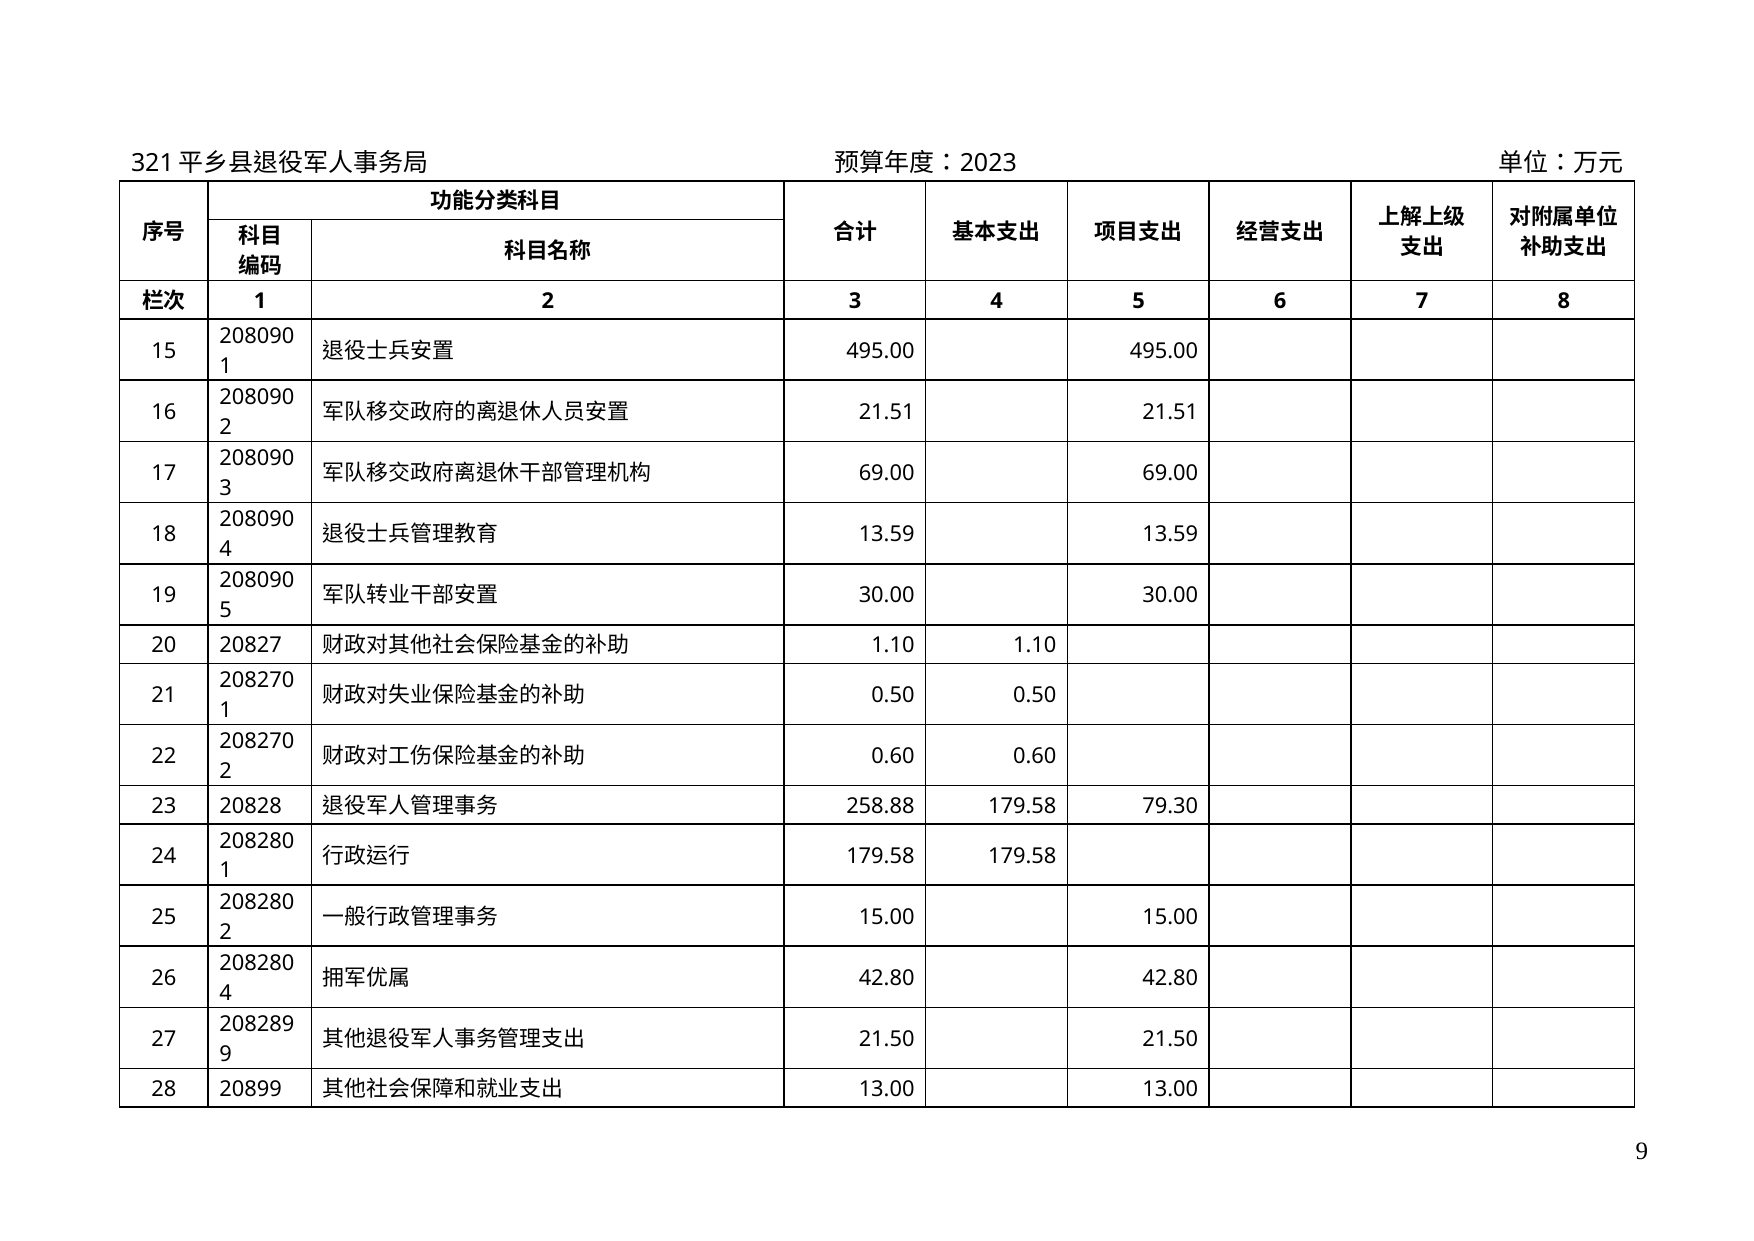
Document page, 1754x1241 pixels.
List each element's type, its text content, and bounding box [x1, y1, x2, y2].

table_cell 经营支出 [1210, 182, 1350, 280]
table_cell 21.50 [785, 1008, 925, 1068]
table_cell 其他退役军人事务管理支出 [312, 1008, 783, 1068]
table_cell 2080905 [209, 565, 311, 624]
table_cell 项目支出 [1068, 182, 1208, 280]
table_cell [926, 1069, 1067, 1106]
table_cell [1352, 947, 1492, 1007]
table_cell [1352, 825, 1492, 884]
table_cell 21.50 [1068, 1008, 1208, 1068]
table_cell 20 [120, 626, 207, 662]
table_cell [1493, 825, 1634, 884]
table_cell 基本支出 [926, 182, 1067, 280]
table_cell 功能分类科目 [209, 182, 783, 219]
table_cell [1352, 664, 1492, 723]
table_header 321平乡县退役军人事务局 [120, 143, 783, 180]
table_cell 21.51 [785, 381, 925, 441]
table_cell [1210, 664, 1350, 723]
table_cell [1210, 1008, 1350, 1068]
table_cell 军队转业干部安置 [312, 565, 783, 624]
table_cell 179.58 [926, 786, 1067, 823]
table_cell 24 [120, 825, 207, 884]
table_cell 16 [120, 381, 207, 441]
table_cell 1.10 [785, 626, 925, 662]
table_cell 179.58 [926, 825, 1067, 884]
table_cell 5 [1068, 281, 1208, 318]
table_cell [1210, 320, 1350, 379]
table_cell 30.00 [785, 565, 925, 624]
table_cell [926, 381, 1067, 441]
table_cell 20828 [209, 786, 311, 823]
table_cell [1210, 886, 1350, 945]
table_cell 行政运行 [312, 825, 783, 884]
table_cell [1493, 786, 1634, 823]
table_cell [1493, 503, 1634, 563]
table_cell [1352, 786, 1492, 823]
table_cell [1352, 1008, 1492, 1068]
table_cell 3 [785, 281, 925, 318]
table_cell 20899 [209, 1069, 311, 1106]
table_cell [1210, 565, 1350, 624]
table_cell 退役士兵安置 [312, 320, 783, 379]
table_cell 2082701 [209, 664, 311, 723]
table_cell 22 [120, 725, 207, 785]
table_cell 4 [926, 281, 1067, 318]
table_cell 财政对其他社会保险基金的补助 [312, 626, 783, 662]
table_cell [926, 565, 1067, 624]
table_cell 0.50 [926, 664, 1067, 723]
table_cell [1352, 565, 1492, 624]
table_cell [1493, 320, 1634, 379]
table_cell [1493, 947, 1634, 1007]
table_cell 一般行政管理事务 [312, 886, 783, 945]
table_cell 0.60 [785, 725, 925, 785]
table_cell 26 [120, 947, 207, 1007]
table_cell [1210, 947, 1350, 1007]
table_cell 0.50 [785, 664, 925, 723]
table_cell [1352, 442, 1492, 502]
table_cell [926, 1008, 1067, 1068]
table_cell [1068, 725, 1208, 785]
table_cell 23 [120, 786, 207, 823]
table_cell 退役军人管理事务 [312, 786, 783, 823]
table_cell [1493, 381, 1634, 441]
table_cell [1068, 664, 1208, 723]
table_cell [1493, 664, 1634, 723]
table_cell [926, 503, 1067, 563]
table_cell 栏次 [120, 281, 207, 318]
table_cell 8 [1493, 281, 1634, 318]
table_cell [1352, 1069, 1492, 1106]
table_cell [1210, 626, 1350, 662]
table_cell 42.80 [1068, 947, 1208, 1007]
table_cell [1068, 626, 1208, 662]
table_cell [1068, 825, 1208, 884]
table_cell [1210, 1069, 1350, 1106]
table_cell 19 [120, 565, 207, 624]
table_cell 15.00 [785, 886, 925, 945]
table_cell 2080904 [209, 503, 311, 563]
table_cell 财政对工伤保险基金的补助 [312, 725, 783, 785]
table_cell 42.80 [785, 947, 925, 1007]
table_cell 30.00 [1068, 565, 1208, 624]
table_cell 军队移交政府的离退休人员安置 [312, 381, 783, 441]
table_cell 25 [120, 886, 207, 945]
table_cell [1493, 626, 1634, 662]
table_cell 对附属单位补助支出 [1493, 182, 1634, 280]
table_cell 15 [120, 320, 207, 379]
table_cell [926, 886, 1067, 945]
table_cell 69.00 [1068, 442, 1208, 502]
table_cell [1210, 725, 1350, 785]
table_cell 合计 [785, 182, 925, 280]
table_cell [1493, 442, 1634, 502]
table_cell 2082802 [209, 886, 311, 945]
table_cell 2082899 [209, 1008, 311, 1068]
table_cell [1493, 1008, 1634, 1068]
table_cell 18 [120, 503, 207, 563]
table_cell 28 [120, 1069, 207, 1106]
table_cell 13.00 [1068, 1069, 1208, 1106]
table_cell 495.00 [1068, 320, 1208, 379]
table_cell [926, 442, 1067, 502]
table_header 单位：万元 [1068, 143, 1634, 180]
table_cell [1493, 886, 1634, 945]
table_cell 军队移交政府离退休干部管理机构 [312, 442, 783, 502]
table_cell 69.00 [785, 442, 925, 502]
table_cell [1352, 626, 1492, 662]
table_cell 15.00 [1068, 886, 1208, 945]
table_cell 财政对失业保险基金的补助 [312, 664, 783, 723]
table_cell 1.10 [926, 626, 1067, 662]
table_cell [1352, 886, 1492, 945]
table_cell 495.00 [785, 320, 925, 379]
table_cell 科目 编码 [209, 220, 311, 280]
table_cell [1210, 825, 1350, 884]
table_cell 13.59 [1068, 503, 1208, 563]
table_cell [926, 947, 1067, 1007]
table_cell 科目名称 [312, 220, 783, 280]
table_cell 2080903 [209, 442, 311, 502]
table_cell [1210, 442, 1350, 502]
table_cell 2080901 [209, 320, 311, 379]
table_cell [1352, 503, 1492, 563]
table_cell 2 [312, 281, 783, 318]
table_cell 13.59 [785, 503, 925, 563]
table_cell [1210, 381, 1350, 441]
table_cell 1 [209, 281, 311, 318]
table_cell 21 [120, 664, 207, 723]
table_cell 27 [120, 1008, 207, 1068]
table_cell [1493, 725, 1634, 785]
table_cell 179.58 [785, 825, 925, 884]
table_cell 2082702 [209, 725, 311, 785]
table_cell 序号 [120, 182, 207, 280]
table_cell 20827 [209, 626, 311, 662]
table_cell 2082804 [209, 947, 311, 1007]
table_cell [1493, 565, 1634, 624]
table_cell [1210, 503, 1350, 563]
table_cell [926, 320, 1067, 379]
table_cell [1352, 381, 1492, 441]
table_cell [1352, 725, 1492, 785]
table_cell 21.51 [1068, 381, 1208, 441]
table_cell 退役士兵管理教育 [312, 503, 783, 563]
table_header 预算年度：2023 [785, 143, 1067, 180]
table_cell [1493, 1069, 1634, 1106]
table_cell 7 [1352, 281, 1492, 318]
table_cell 拥军优属 [312, 947, 783, 1007]
table_cell 13.00 [785, 1069, 925, 1106]
table_cell 17 [120, 442, 207, 502]
table_cell 258.88 [785, 786, 925, 823]
table_cell [1210, 786, 1350, 823]
table_cell 其他社会保障和就业支出 [312, 1069, 783, 1106]
table_cell 0.60 [926, 725, 1067, 785]
table_cell 上解上级 支出 [1352, 182, 1492, 280]
table_cell 2080902 [209, 381, 311, 441]
table_cell 79.30 [1068, 786, 1208, 823]
table_cell 2082801 [209, 825, 311, 884]
table_cell [1352, 320, 1492, 379]
table_cell 6 [1210, 281, 1350, 318]
